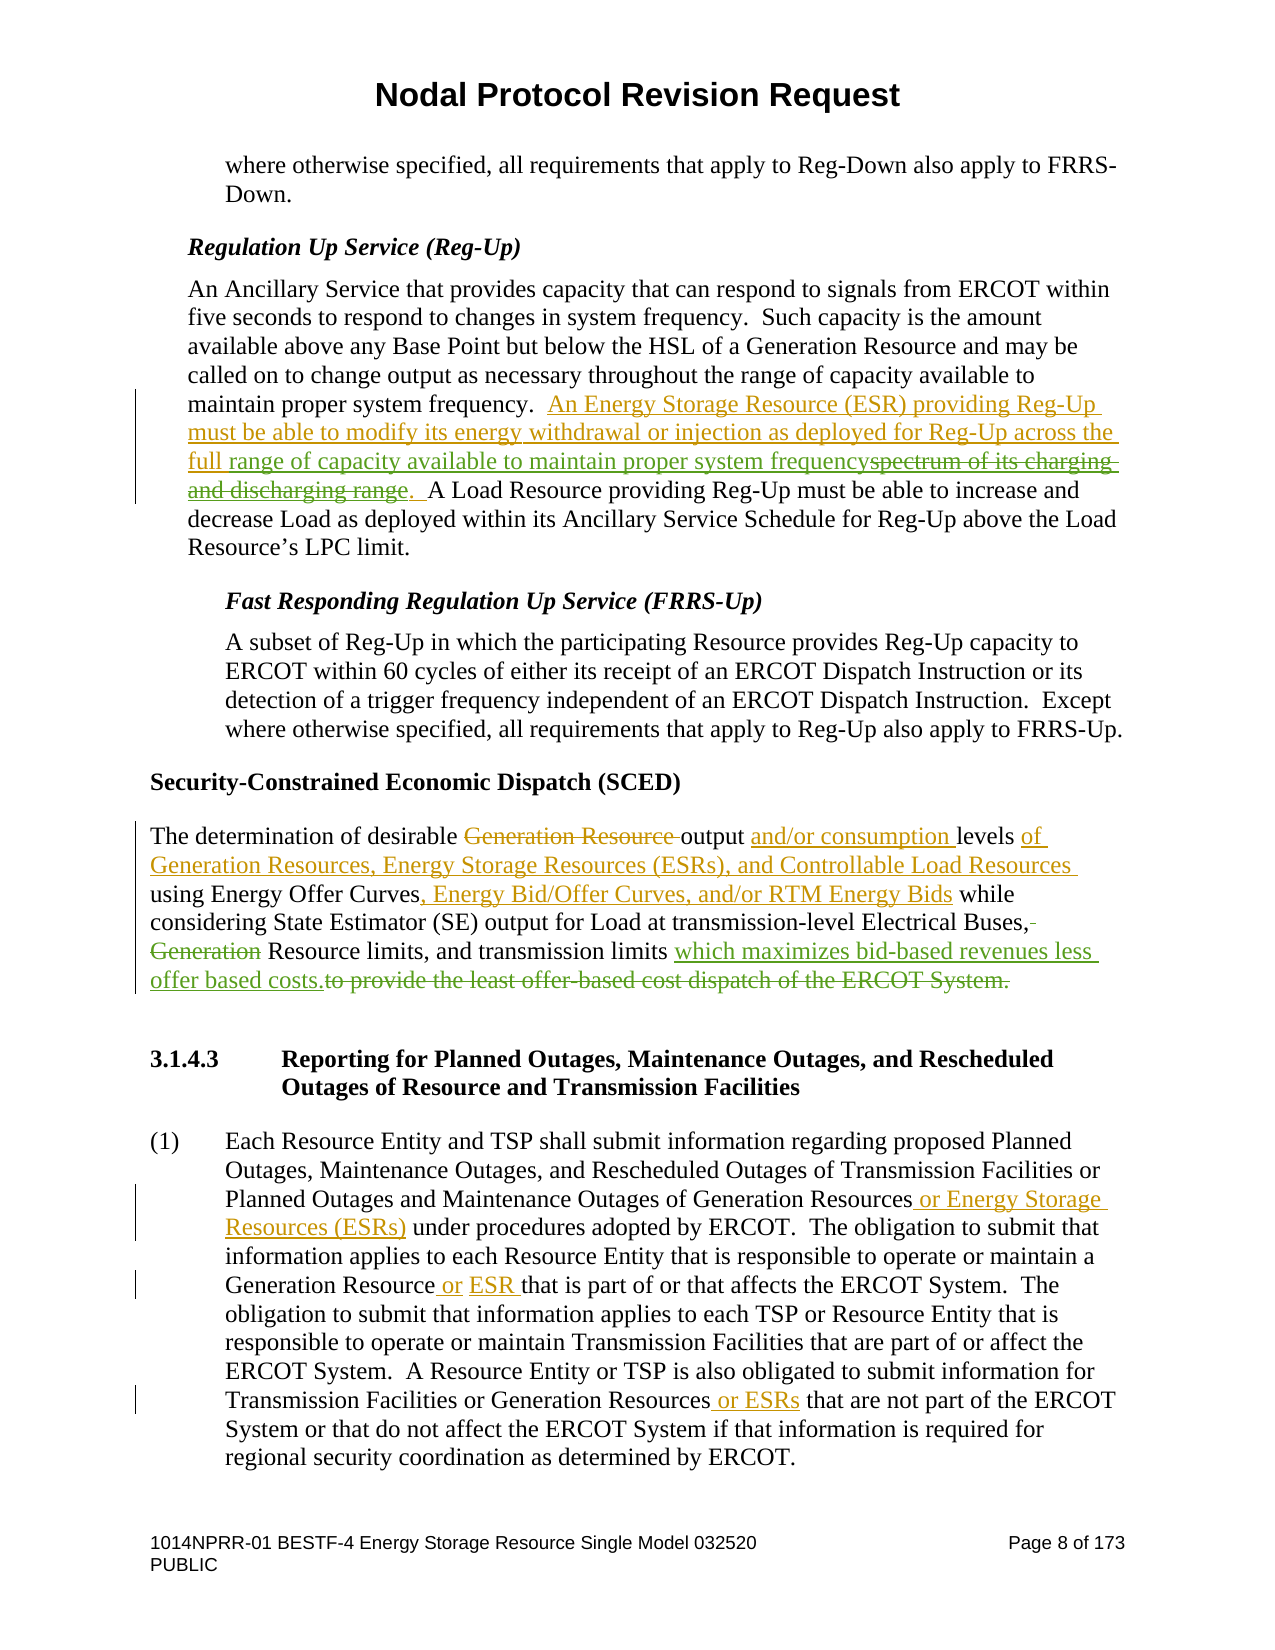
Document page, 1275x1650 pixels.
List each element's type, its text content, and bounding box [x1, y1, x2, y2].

text (1) Each Resource Entity and TSP shall submit information regarding proposed Planned Outages, Maintenance Outages, and Rescheduled Outages of Transmission Facilities or Planned Outages and Maintenance Outages of Generation Resources under procedures adopted by ERCOT. The obligation to submit that information applies to each Resource Entity that is responsible to operate or maintain a Generation Resource that is part of or that affects the ERCOT System. The obligation to submit that information applies to each TSP or Resource Entity that is responsible to operate or maintain Transmission Facilities that are part of or affect the ERCOT System. A Resource Entity or TSP is also obligated to submit information for Transmission Facilities or Generation Resources that are not part of the ERCOT System or that do not affect the ERCOT System if that information is required for regional security coordination as determined by ERCOT. [150, 1126, 1125, 1471]
text Fast Responding Regulation Up Service (FRRS-Up) [225, 586, 1125, 615]
text Security-Constrained Economic Dispatch (SCED) [150, 767, 1125, 796]
text 3.1.4.3 Reporting for Planned Outages, Maintenance Outages, and Rescheduled Outages of Resource and Transmission Facilities [150, 1044, 1125, 1101]
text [225, 150, 1125, 207]
text The determination of desirable output levels using Energy Offer Curves while considering State Estimator (SE) output for Load at transmission-level Electrical Buses, Resource limits, and transmission limits [150, 821, 1125, 994]
text A subset of Reg-Up in which the participating Resource provides Reg-Up capacity to ERCOT within 60 cycles of either its receipt of an ERCOT Dispatch Instruction or its detection of a trigger frequency independent of an ERCOT Dispatch Instruction. Except where otherwise specified, all requirements that apply to Reg-Up also apply to FRRS-Up. [225, 627, 1125, 742]
text An Ancillary Service that provides capacity that can respond to signals from ERCOT within five seconds to respond to changes in system frequency. Such capacity is the amount available above any Base Point but below the HSL of a Generation Resource and may be called on to change output as necessary throughout the range of capacity available to maintain proper system frequency. A Load Resource providing Reg-Up must be able to increase and decrease Load as deployed within its Ancillary Service Schedule for Reg-Up above the Load Resource’s LPC limit. [187, 274, 1125, 561]
text Regulation Up Service (Reg-Up) [187, 232, 1125, 261]
